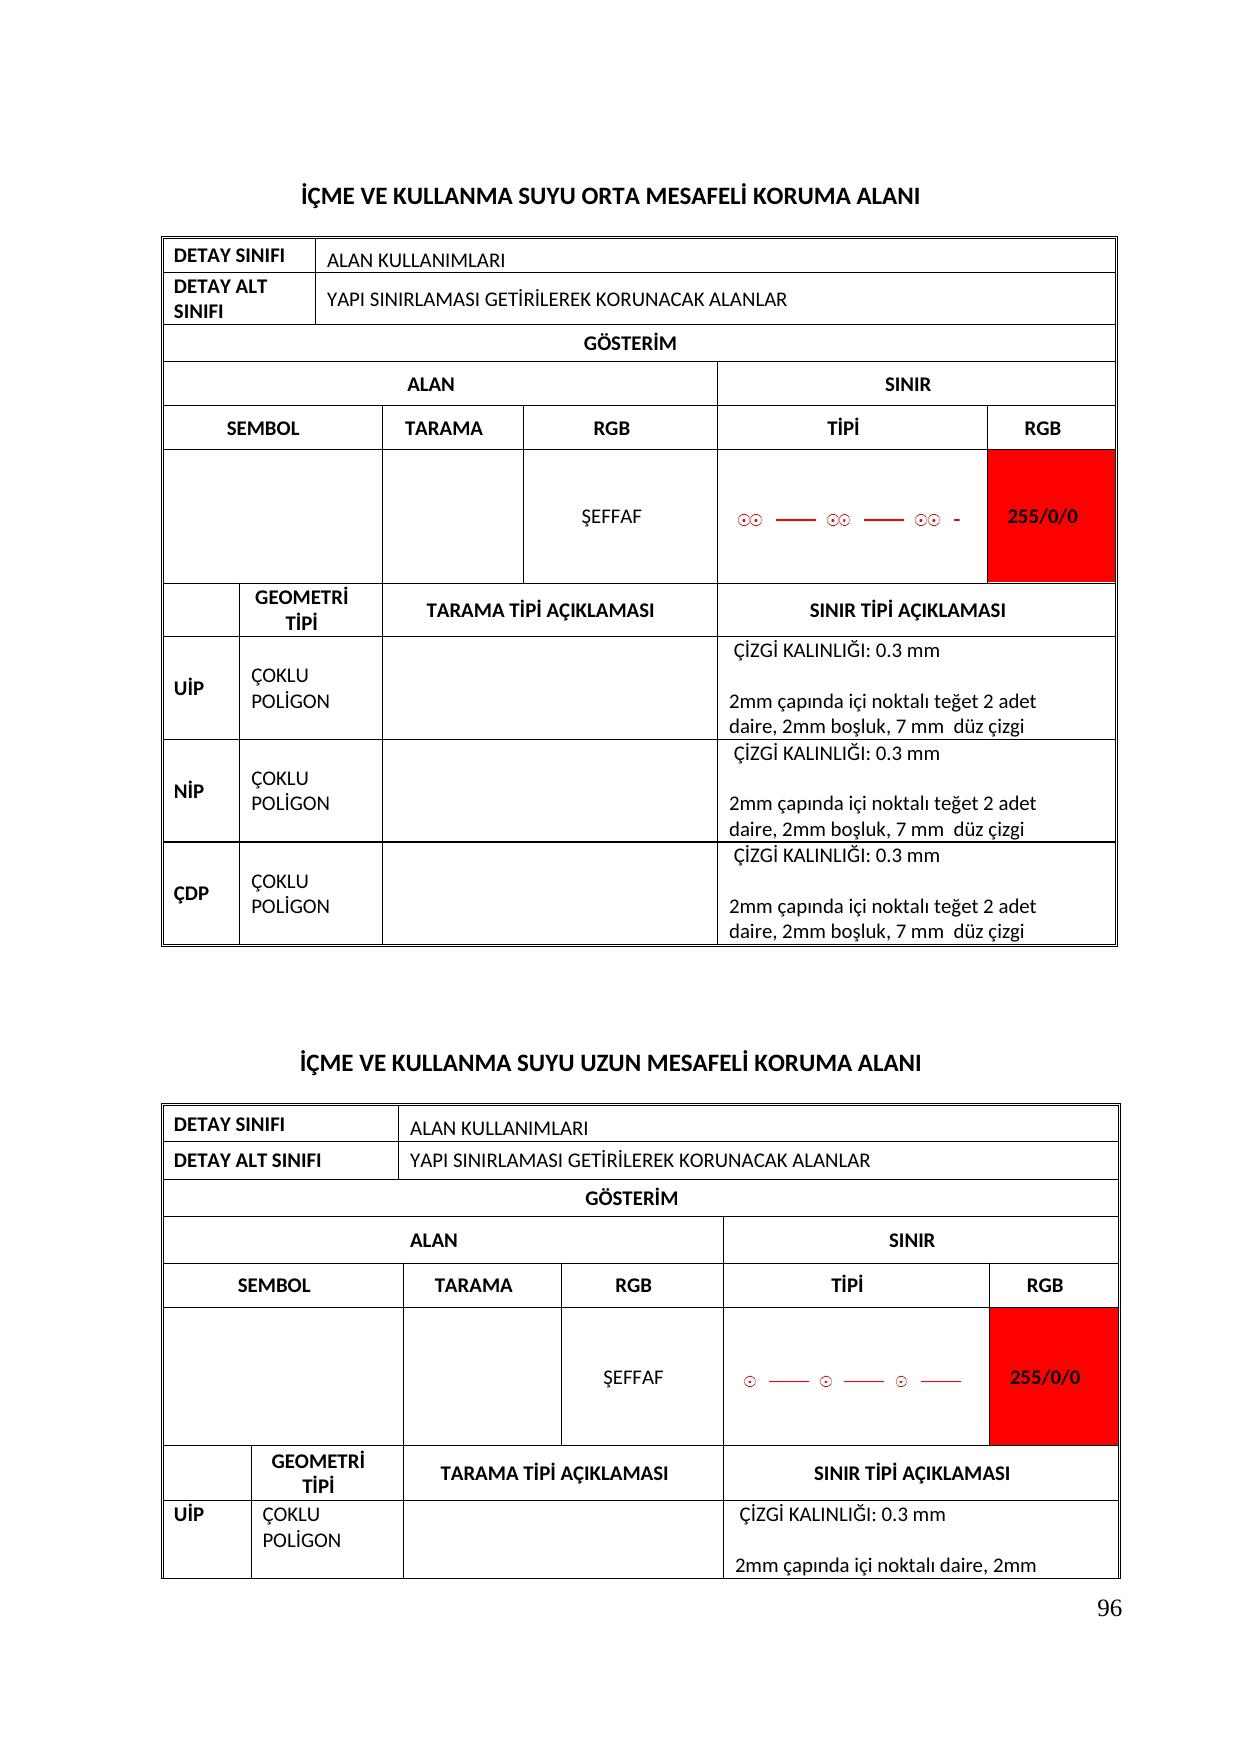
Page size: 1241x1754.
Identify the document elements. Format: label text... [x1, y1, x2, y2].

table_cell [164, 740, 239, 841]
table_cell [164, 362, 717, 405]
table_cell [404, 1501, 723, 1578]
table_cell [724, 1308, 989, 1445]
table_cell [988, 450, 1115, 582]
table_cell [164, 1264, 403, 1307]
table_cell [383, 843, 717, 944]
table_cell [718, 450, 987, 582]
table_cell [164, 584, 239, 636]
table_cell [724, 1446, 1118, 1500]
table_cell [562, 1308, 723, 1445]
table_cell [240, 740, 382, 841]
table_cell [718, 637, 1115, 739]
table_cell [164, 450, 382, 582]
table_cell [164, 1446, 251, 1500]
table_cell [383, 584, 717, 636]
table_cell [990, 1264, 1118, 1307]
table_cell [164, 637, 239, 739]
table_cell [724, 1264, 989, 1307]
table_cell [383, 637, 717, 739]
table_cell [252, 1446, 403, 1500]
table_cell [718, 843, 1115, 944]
picture [734, 1323, 963, 1440]
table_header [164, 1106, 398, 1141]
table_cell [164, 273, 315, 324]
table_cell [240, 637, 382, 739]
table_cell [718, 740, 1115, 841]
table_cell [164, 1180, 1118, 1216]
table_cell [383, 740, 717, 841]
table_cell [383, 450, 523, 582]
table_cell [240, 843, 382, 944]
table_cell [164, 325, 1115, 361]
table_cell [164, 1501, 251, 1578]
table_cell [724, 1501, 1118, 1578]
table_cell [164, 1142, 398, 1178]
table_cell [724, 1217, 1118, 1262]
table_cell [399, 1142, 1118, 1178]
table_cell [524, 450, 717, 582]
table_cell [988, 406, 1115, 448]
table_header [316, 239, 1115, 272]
text İÇME VE KULLANMA SUYU ORTA MESAFELİ KORUMA ALANI [118, 180, 1104, 210]
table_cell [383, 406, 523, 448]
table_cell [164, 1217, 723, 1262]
picture [728, 462, 960, 578]
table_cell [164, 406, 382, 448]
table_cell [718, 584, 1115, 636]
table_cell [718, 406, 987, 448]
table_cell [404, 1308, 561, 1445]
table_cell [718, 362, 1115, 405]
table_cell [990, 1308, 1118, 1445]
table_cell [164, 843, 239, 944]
text İÇME VE KULLANMA SUYU UZUN MESAFELİ KORUMA ALANI [118, 1047, 1104, 1078]
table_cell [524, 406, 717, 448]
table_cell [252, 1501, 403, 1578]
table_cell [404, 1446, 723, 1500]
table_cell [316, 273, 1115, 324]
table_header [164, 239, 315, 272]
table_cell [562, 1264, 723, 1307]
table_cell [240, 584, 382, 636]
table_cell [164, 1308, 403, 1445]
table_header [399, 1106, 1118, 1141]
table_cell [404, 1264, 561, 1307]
